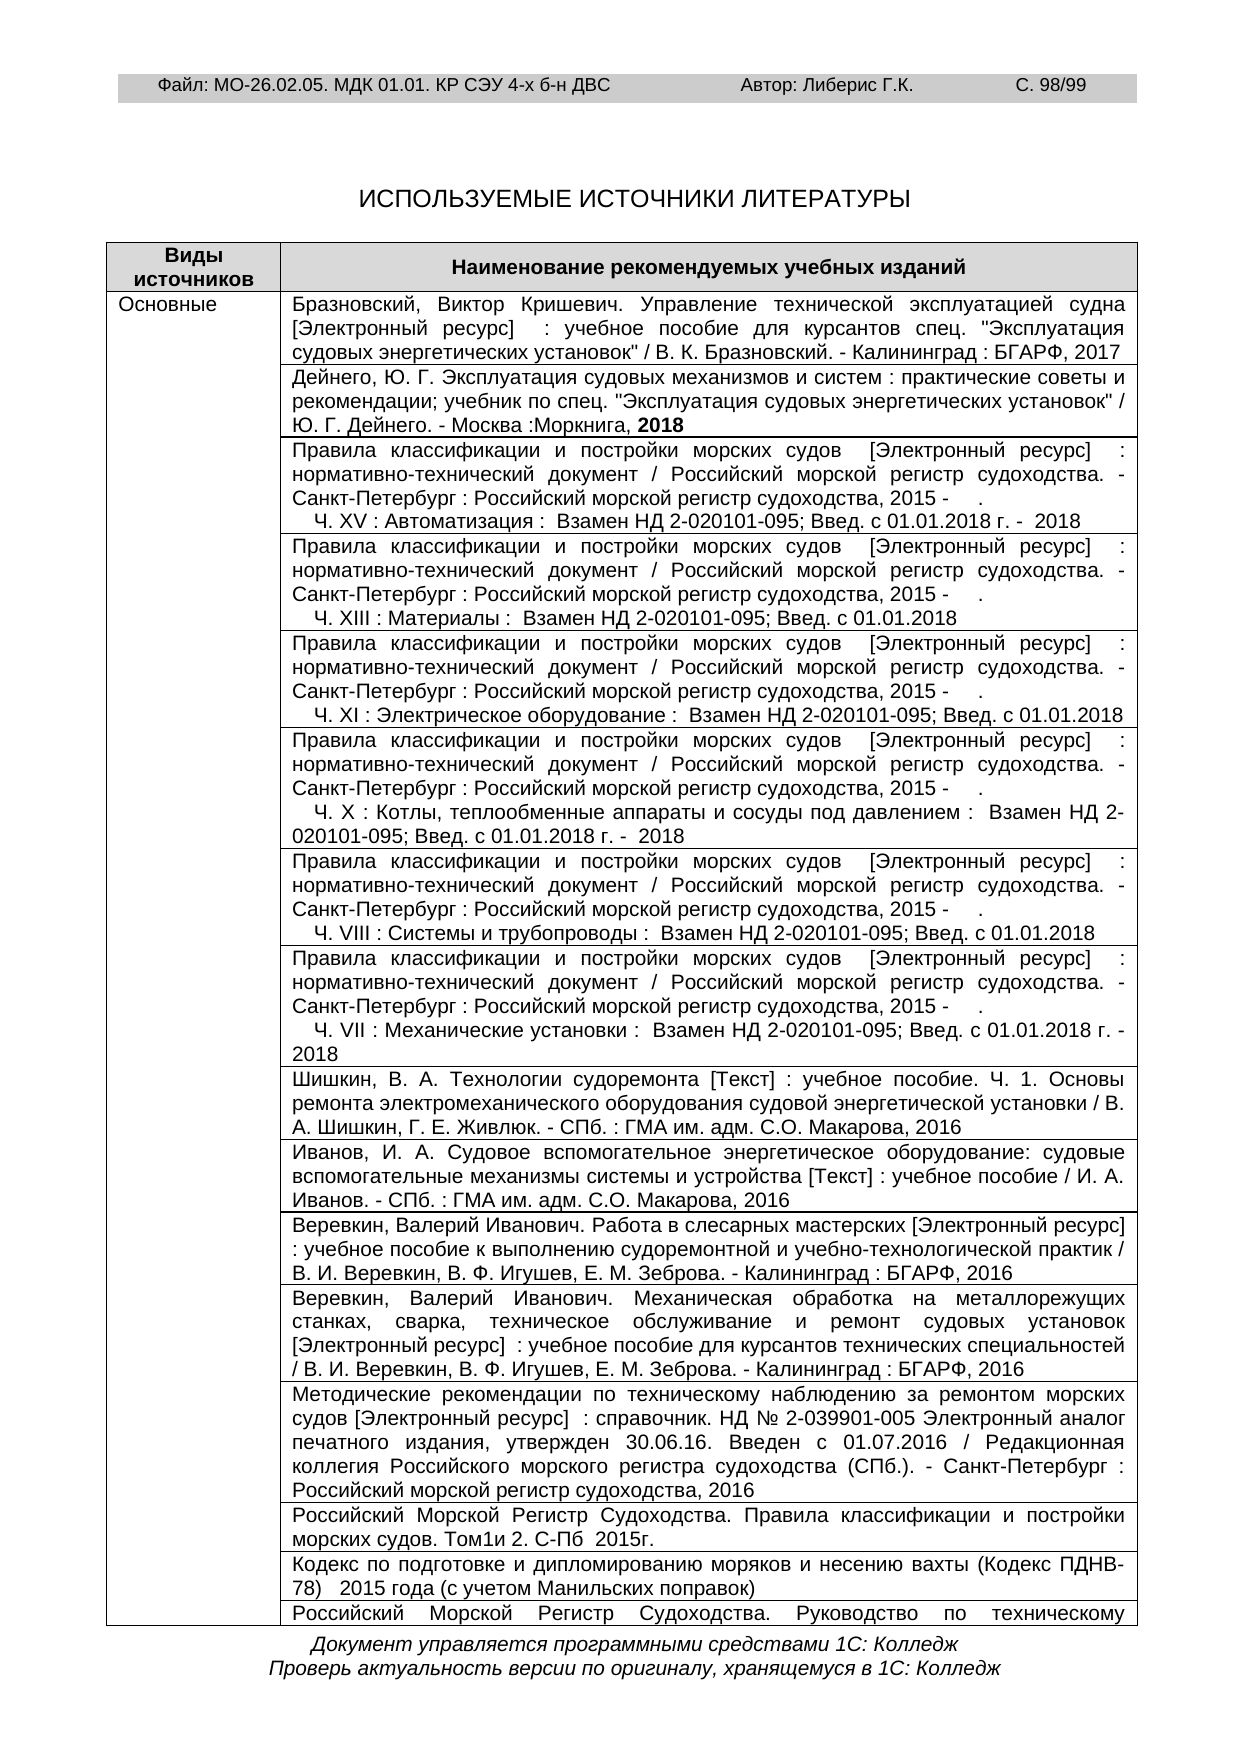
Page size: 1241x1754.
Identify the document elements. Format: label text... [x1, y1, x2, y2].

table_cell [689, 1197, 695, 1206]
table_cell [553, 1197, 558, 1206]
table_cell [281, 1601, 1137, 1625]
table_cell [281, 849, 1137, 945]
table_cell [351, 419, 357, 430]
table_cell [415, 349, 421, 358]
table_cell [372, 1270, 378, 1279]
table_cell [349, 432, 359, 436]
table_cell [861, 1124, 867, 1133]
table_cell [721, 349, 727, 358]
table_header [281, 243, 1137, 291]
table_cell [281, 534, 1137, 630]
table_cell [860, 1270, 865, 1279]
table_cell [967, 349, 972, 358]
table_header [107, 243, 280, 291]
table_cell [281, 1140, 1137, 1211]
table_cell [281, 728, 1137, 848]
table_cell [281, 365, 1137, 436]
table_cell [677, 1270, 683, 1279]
subtitle ИСПОЛЬЗУЕМЫЕ ИСТОЧНИКИ ЛИТЕРАТУРЫ [118, 184, 1152, 213]
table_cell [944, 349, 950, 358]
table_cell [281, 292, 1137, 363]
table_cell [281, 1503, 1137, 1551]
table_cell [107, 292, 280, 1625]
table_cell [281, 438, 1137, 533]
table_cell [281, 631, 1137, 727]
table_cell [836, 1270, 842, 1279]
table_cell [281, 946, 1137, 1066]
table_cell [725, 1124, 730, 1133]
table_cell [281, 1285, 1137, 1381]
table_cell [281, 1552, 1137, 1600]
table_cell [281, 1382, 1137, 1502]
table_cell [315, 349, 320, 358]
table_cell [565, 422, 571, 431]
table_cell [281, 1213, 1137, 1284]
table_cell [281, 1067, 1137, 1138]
